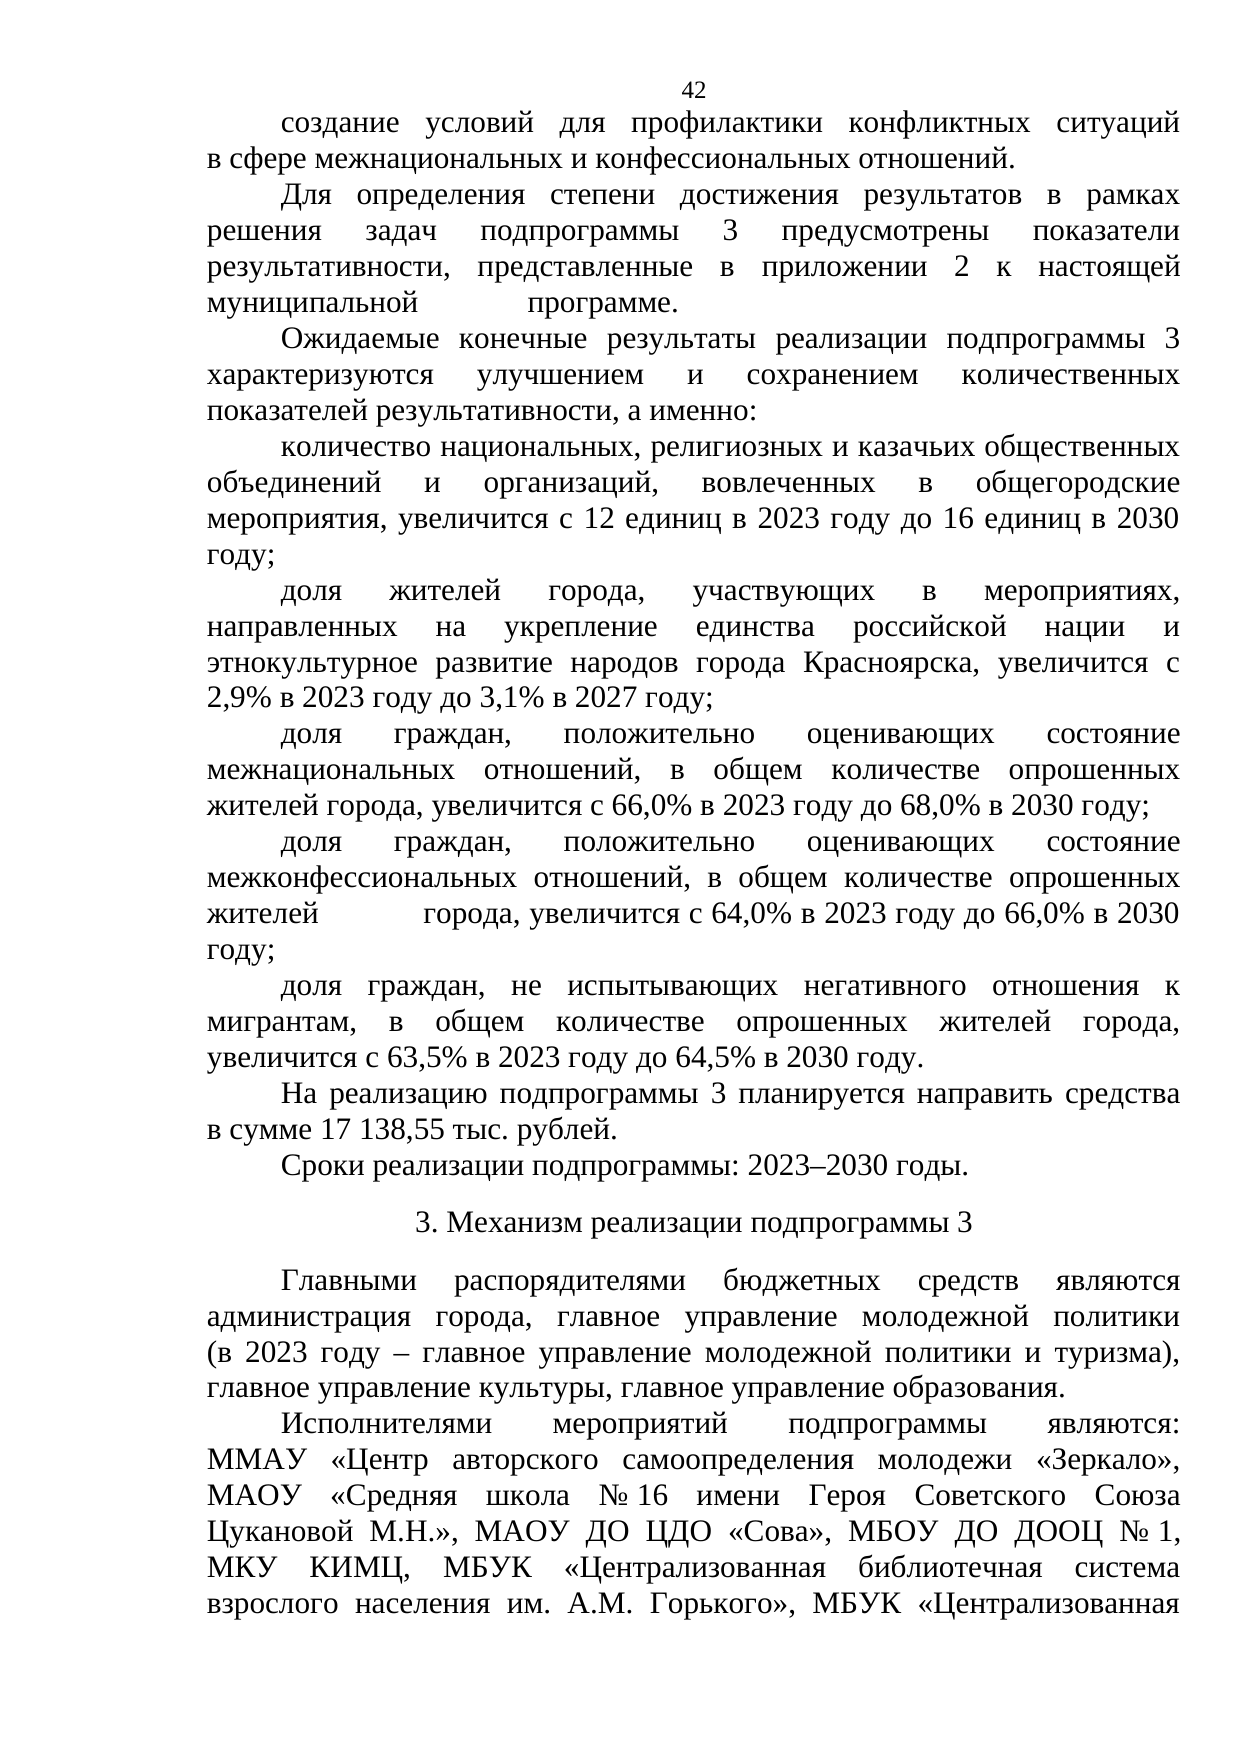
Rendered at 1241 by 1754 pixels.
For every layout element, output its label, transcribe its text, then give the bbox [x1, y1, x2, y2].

text Главными распорядителями бюджетных средств являются администрация города, главное управление молодежной политики (в 2023 году – главное управление молодежной политики и туризма), главное управление культуры, главное управление образования. [207, 1261, 1181, 1405]
text доля жителей города, участвующих в мероприятиях, направленных на укрепление единства российской нации и этнокультурное развитие народов города Красноярска, увеличится с 2,9% в 2023 году до 3,1% в 2027 году; [207, 571, 1181, 715]
text доля граждан, не испытывающих негативного отношения к мигрантам, в общем количестве опрошенных жителей города, увеличится с 63,5% в 2023 году до 64,5% в 2030 году. [207, 966, 1181, 1074]
text доля граждан, положительно оценивающих состояние межнациональных отношений, в общем количестве опрошенных жителей города, увеличится с 66,0% в 2023 году до 68,0% в 2030 году; [207, 715, 1181, 822]
text создание условий для профилактики конфликтных ситуаций в сфере межнациональных и конфессиональных отношений. [207, 104, 1181, 176]
text Ожидаемые конечные результаты реализации подпрограммы 3 характеризуются улучшением и сохранением количественных показателей результативности, а именно: [207, 319, 1181, 427]
text На реализацию подпрограммы 3 планируется направить средства в сумме 17 138,55 тыс. рублей. [207, 1074, 1181, 1146]
text Сроки реализации подпрограммы: 2023–2030 годы. [207, 1146, 1181, 1182]
title 3. Механизм реализации подпрограммы 3 [207, 1203, 1181, 1239]
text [207, 1405, 1181, 1620]
text доля граждан, положительно оценивающих состояние межконфессиональных отношений, в общем количестве опрошенных жителей города, увеличится с 64,0% в 2023 году до 66,0% в 2030 году; [207, 822, 1181, 966]
text количество национальных, религиозных и казачьих общественных объединений и организаций, вовлеченных в общегородские мероприятия, увеличится с 12 единиц в 2023 году до 16 единиц в 2030 году; [207, 427, 1181, 571]
text Для определения степени достижения результатов в рамках решения задач подпрограммы 3 предусмотрены показатели результативности, представленные в приложении 2 к настоящей муниципальной программе. [207, 176, 1181, 319]
